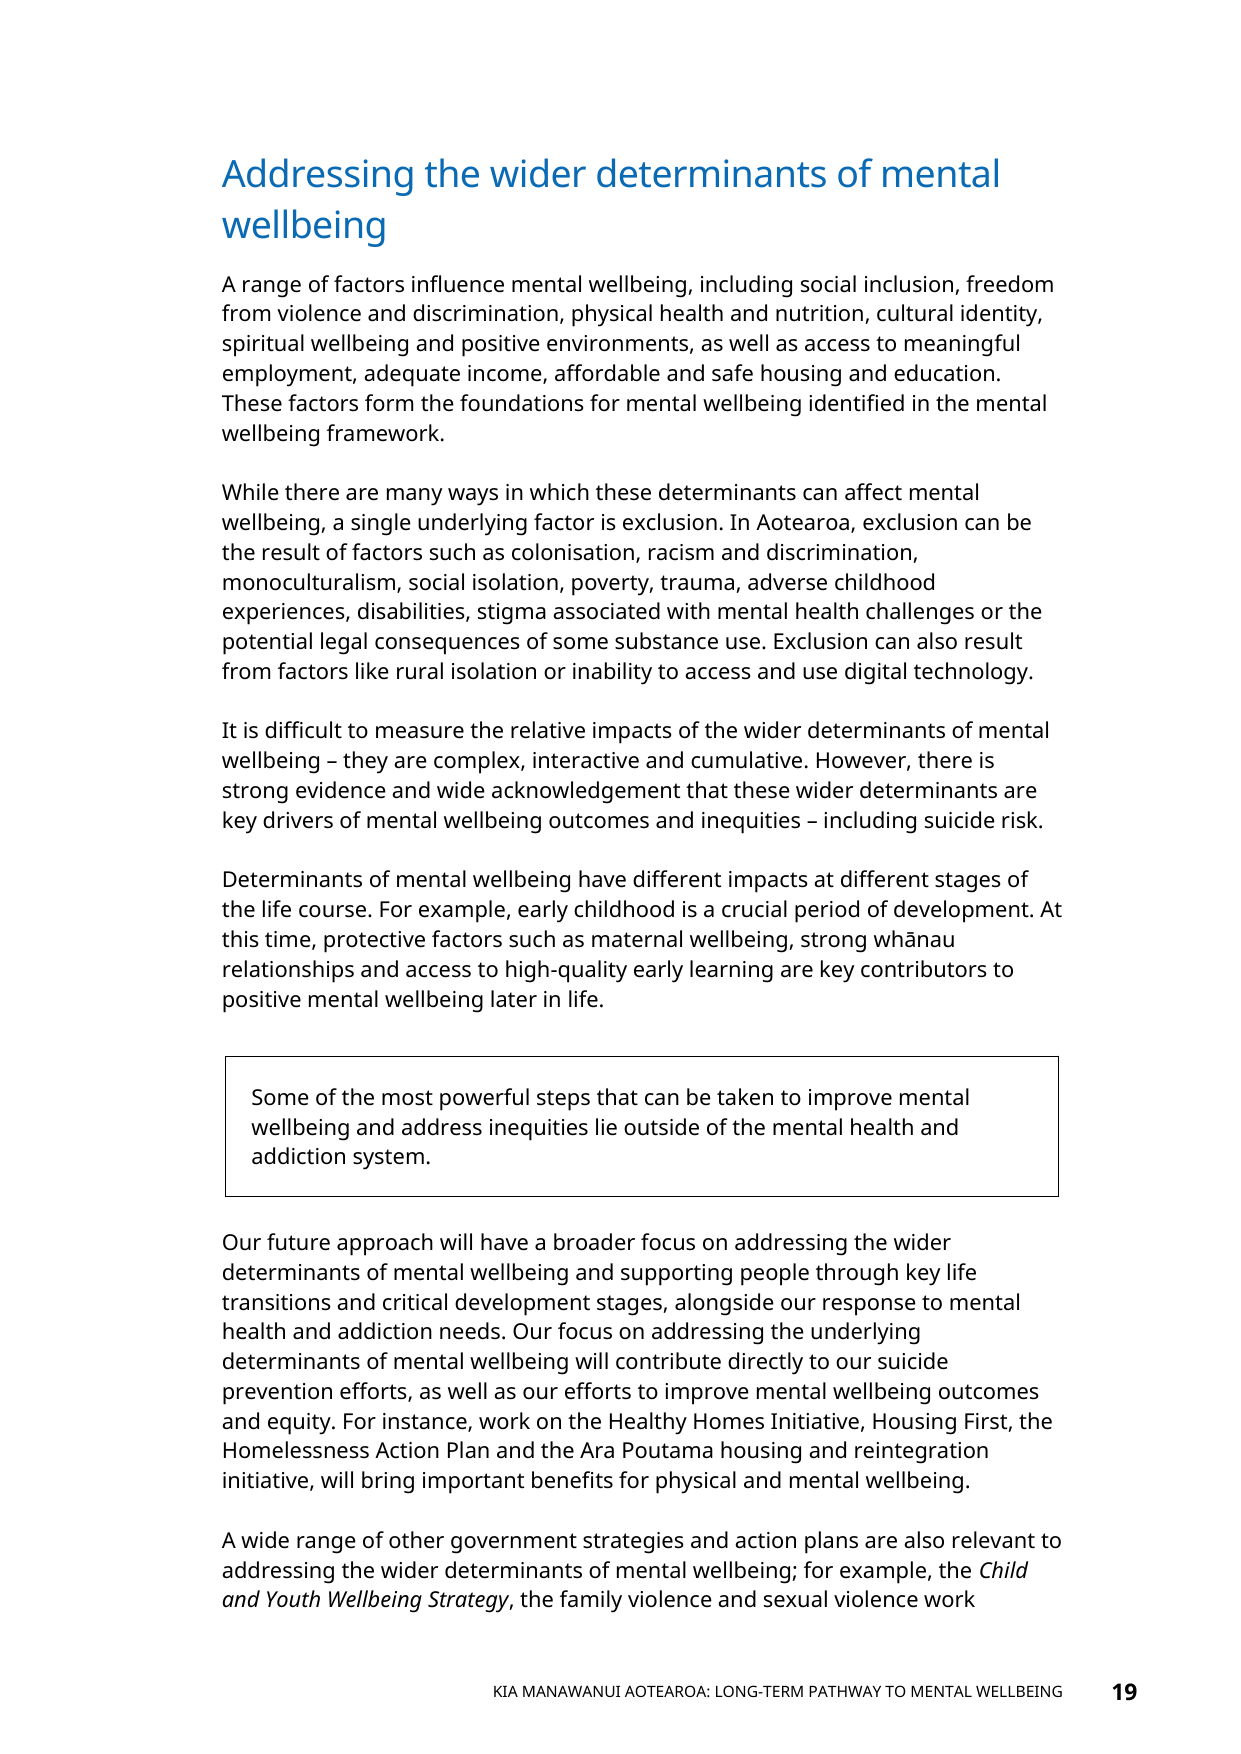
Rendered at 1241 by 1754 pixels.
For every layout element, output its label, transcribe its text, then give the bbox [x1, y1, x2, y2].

text A range of factors influence mental wellbeing, including social inclusion, freedom from violence and discrimination, physical health and nutrition, cultural identity, spiritual wellbeing and positive environments, as well as access to meaningful employment, adequate income, affordable and safe housing and education. These factors form the foundations for mental wellbeing identified in the mental wellbeing framework. [222, 268, 1063, 447]
subtitle Addressing the wider determinants of mental wellbeing [222, 148, 1063, 250]
text It is difficult to measure the relative impacts of the wider determinants of mental wellbeing – they are complex, interactive and cumulative. However, there is strong evidence and wide acknowledgement that these wider determinants are key drivers of mental wellbeing outcomes and inequities – including suicide risk. [222, 715, 1063, 834]
text Determinants of mental wellbeing have different impacts at different stages of the life course. For example, early childhood is a crucial period of development. At this time, protective factors such as maternal wellbeing, strong whānau relationships and access to high-quality early learning are key contributors to positive mental wellbeing later in life. [222, 864, 1063, 1013]
text Our future approach will have a broader focus on addressing the wider determinants of mental wellbeing and supporting people through key life transitions and critical development stages, alongside our response to mental health and addiction needs. Our focus on addressing the underlying determinants of mental wellbeing will contribute directly to our suicide prevention efforts, as well as our efforts to improve mental wellbeing outcomes and equity. For instance, work on the Healthy Homes Initiative, Housing First, the Homelessness Action Plan and the Ara Poutama housing and reintegration initiative, will bring important benefits for physical and mental wellbeing. [222, 1227, 1063, 1495]
text While there are many ways in which these determinants can affect mental wellbeing, a single underlying factor is exclusion. In Aotearoa, exclusion can be the result of factors such as colonisation, racism and discrimination, monoculturalism, social isolation, poverty, trauma, adverse childhood experiences, disabilities, stigma associated with mental health challenges or the potential legal consequences of some substance use. Exclusion can also result from factors like rural isolation or inability to access and use digital technology. [222, 477, 1063, 686]
text Some of the most powerful steps that can be taken to improve mental wellbeing and address inequities lie outside of the mental health and addiction system. [226, 1057, 1058, 1196]
